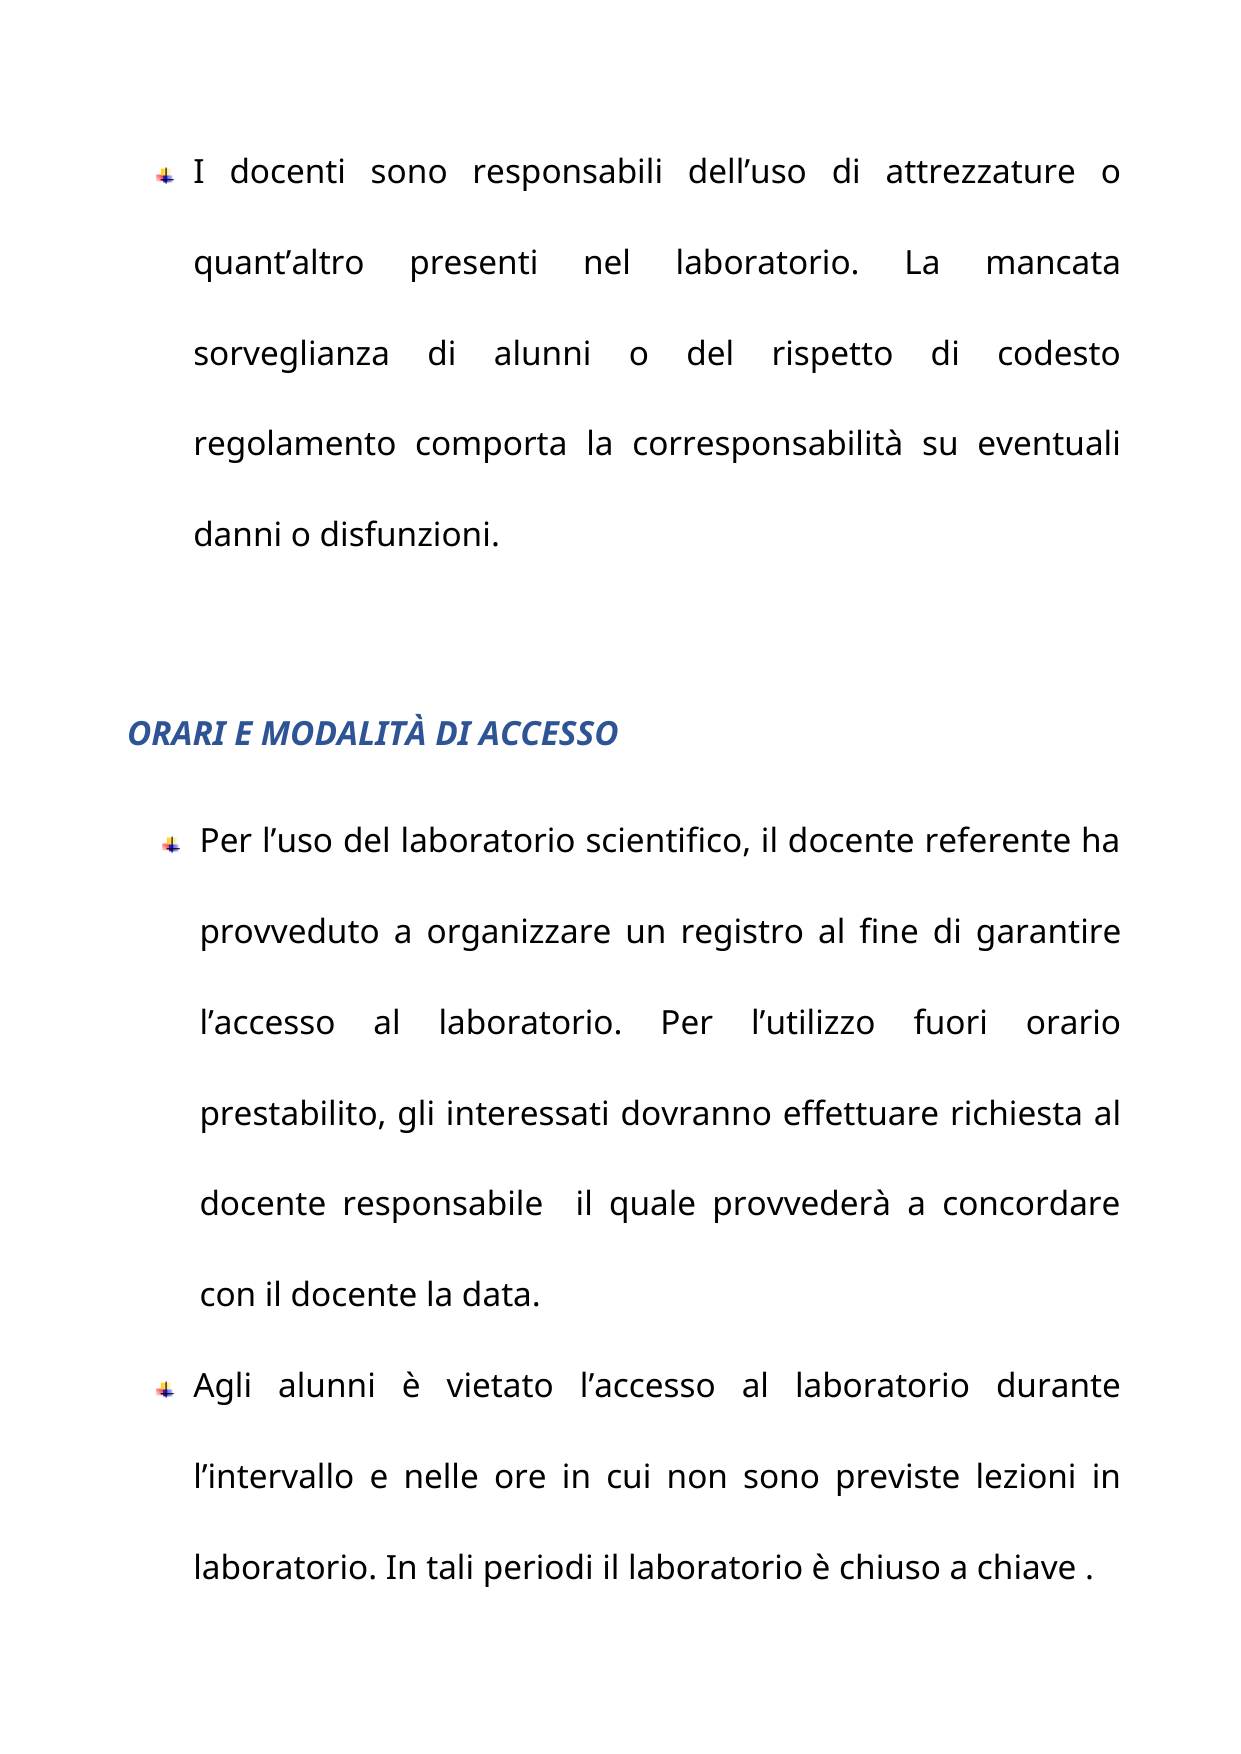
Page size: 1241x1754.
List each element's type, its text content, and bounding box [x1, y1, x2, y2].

text ORARI E MODALITÀ DI ACCESSO [118, 709, 1122, 755]
picture [156, 1380, 174, 1398]
list Agli alunni è vietato l’accesso al laboratorio durante l’intervallo e nelle ore in cui non sono previste lezioni in laboratorio. In tali periodi il laboratorio è chiuso a chiave . [156, 1362, 1122, 1589]
picture [156, 166, 174, 184]
list I docenti sono responsabili dell’uso di attrezzature o quant’altro presenti nel laboratorio. La mancata sorveglianza di alunni o del rispetto di codesto regolamento comporta la corresponsabilità su eventuali danni o disfunzioni. [156, 148, 1122, 556]
list Per l’uso del laboratorio scientifico, il docente referente ha provveduto a organizzare un registro al fine di garantire l’accesso al laboratorio. Per l’utilizzo fuori orario prestabilito, gli interessati dovranno effettuare richiesta al docente responsabile il quale provvederà a concordare con il docente la data. [162, 817, 1122, 1316]
picture [162, 835, 180, 853]
